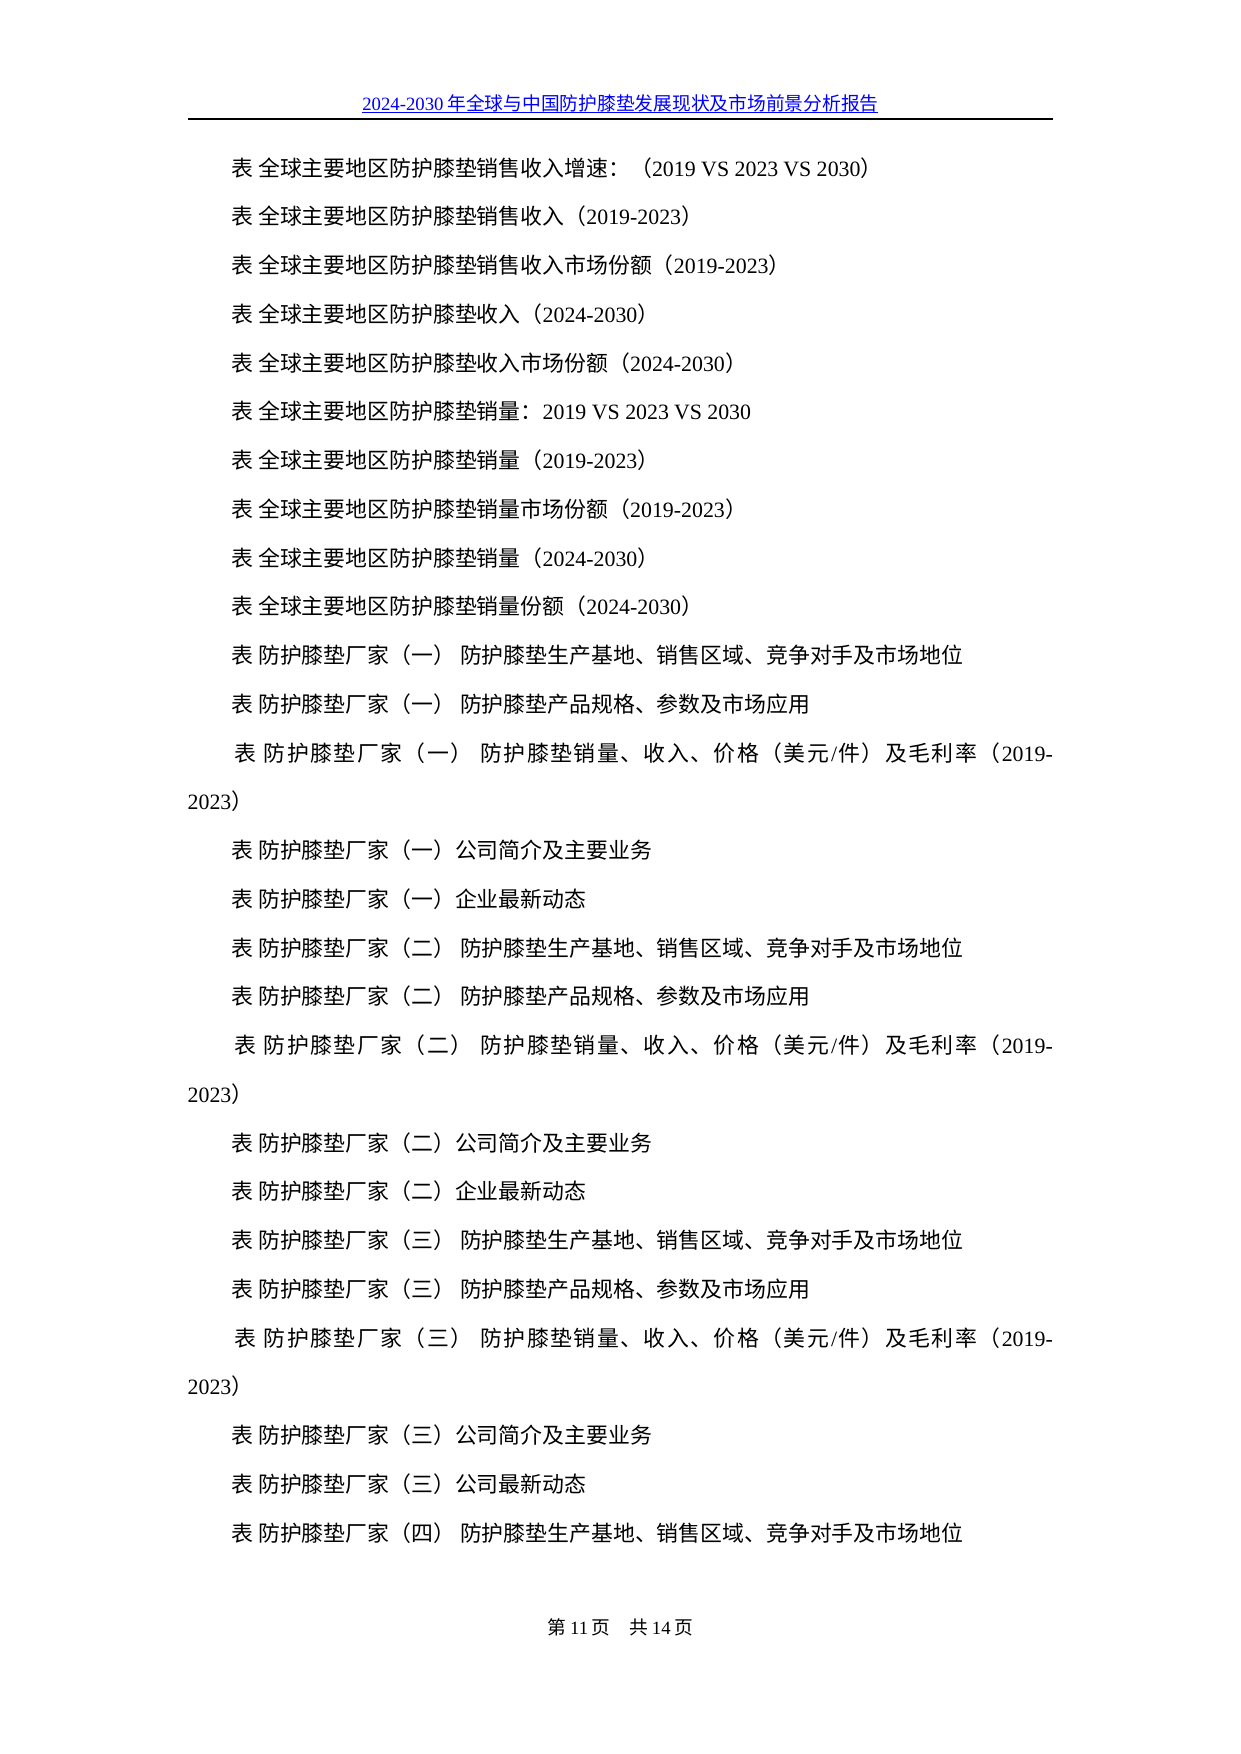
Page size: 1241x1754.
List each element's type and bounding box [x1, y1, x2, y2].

text [187, 150, 1053, 1548]
